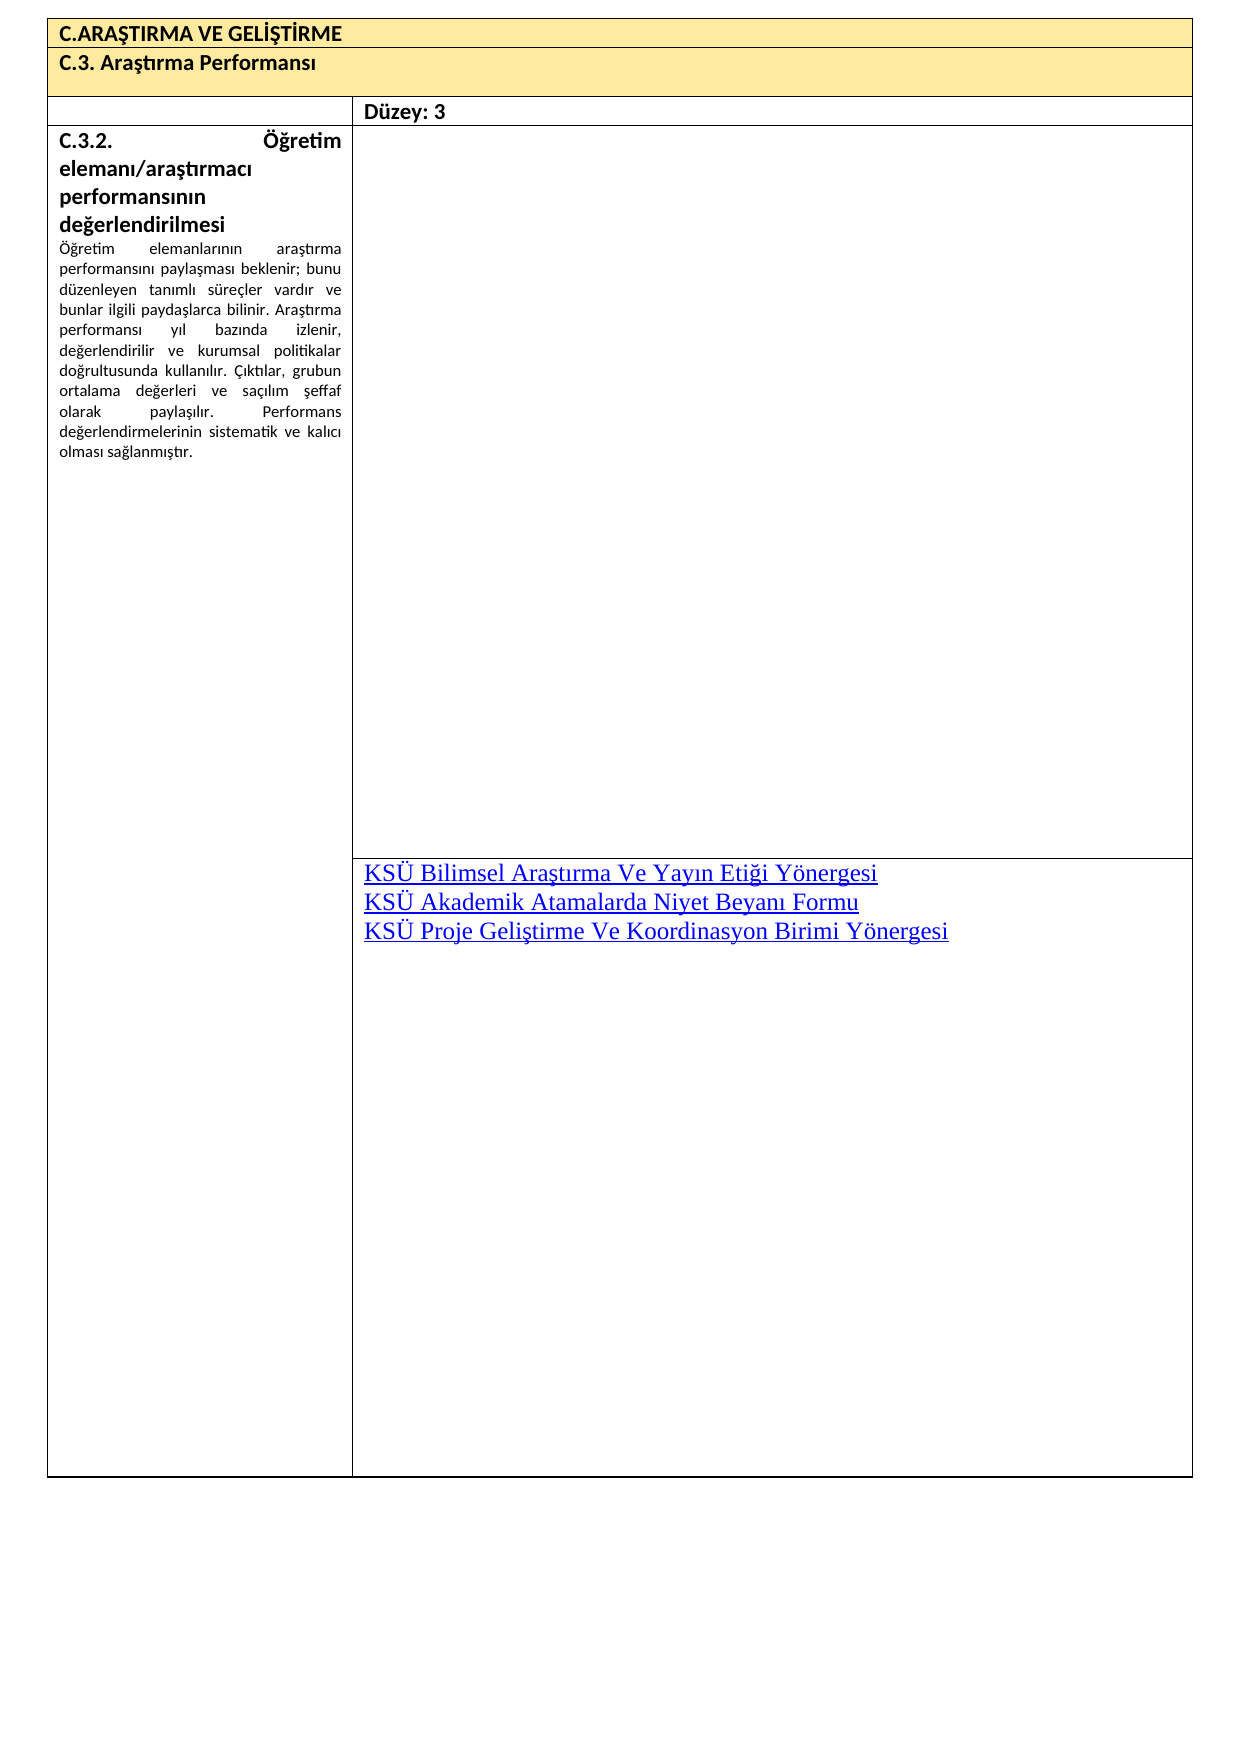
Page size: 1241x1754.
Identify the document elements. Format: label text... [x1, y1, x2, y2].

table_cell Düzey: 3 [353, 97, 1192, 125]
table_cell C.3.2. Öğretim elemanı/araştırmacı performansının değerlendirilmesi Öğretim elemanlarının araştırma performansını paylaşması beklenir; bunu düzenleyen tanımlı süreçler vardır ve bunlar ilgili paydaşlarca bilinir. Araştırma performansı yıl bazında izlenir, değerlendirilir ve kurumsal politikalar doğrultusunda kullanılır. Çıktılar, grubun ortalama değerleri ve saçılım şeffaf olarak paylaşılır. Performans değerlendirmelerinin sistematik ve kalıcı olması sağlanmıştır. [48, 126, 352, 1476]
table_cell C.3. Araştırma Performansı [48, 48, 1192, 96]
table_cell [48, 97, 352, 125]
table_cell KSÜ Bilimsel Araştırma Ve Yayın Etiği Yönergesi KSÜ Akademik Atamalarda Niyet Beyanı Formu KSÜ Proje Geliştirme Ve Koordinasyon Birimi Yönergesi [353, 859, 1192, 1476]
table_cell [353, 126, 1192, 857]
table_header C.ARAŞTIRMA VE GELİŞTİRME [48, 19, 1192, 47]
